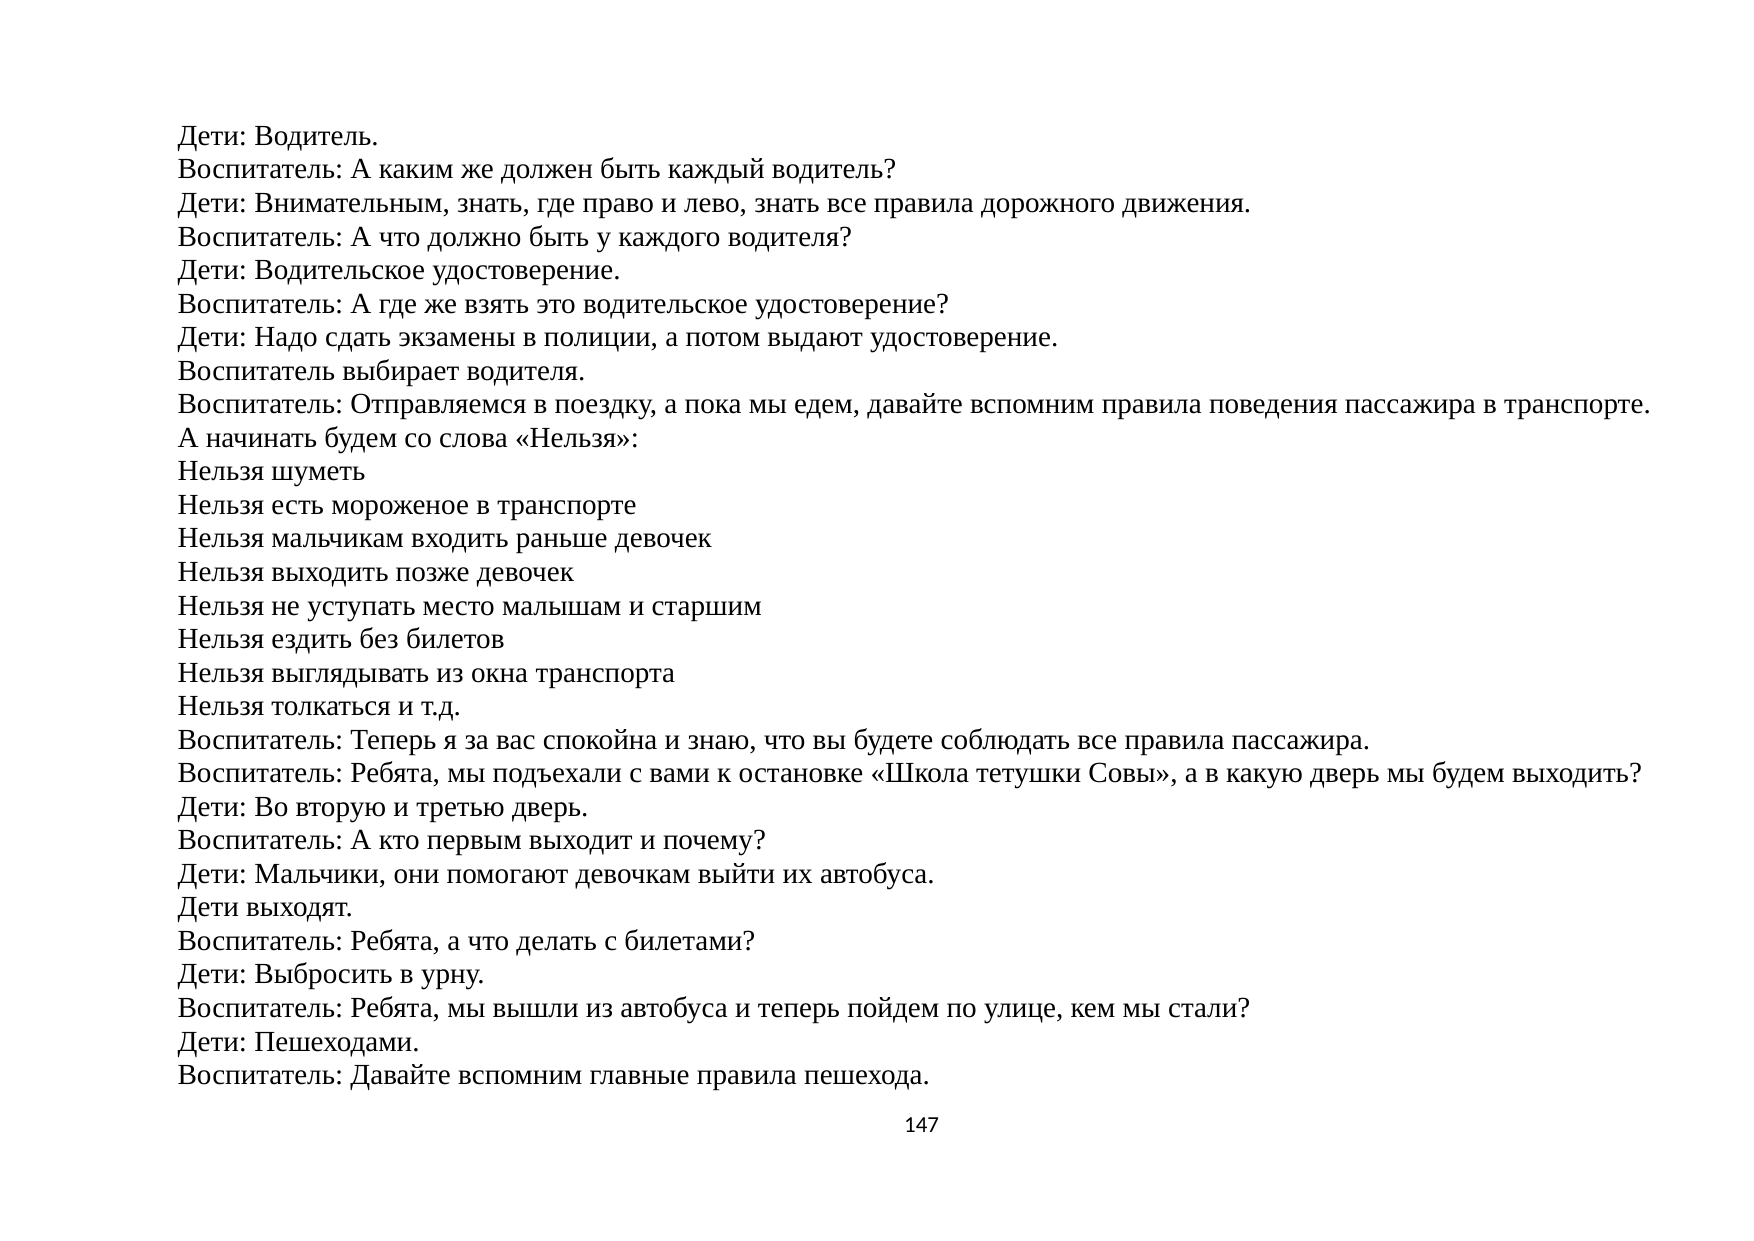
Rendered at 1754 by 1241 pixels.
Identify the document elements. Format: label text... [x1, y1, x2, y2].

text Воспитатель: А что должно быть у каждого водителя? [177, 219, 1665, 252]
text Нельзя мальчикам входить раньше девочек [177, 521, 1665, 554]
text Дети: Водитель. [177, 118, 1665, 152]
text Нельзя ездить без билетов [177, 621, 1665, 655]
text Нельзя выглядывать из окна транспорта [177, 655, 1665, 688]
text Дети: Пешеходами. [177, 1024, 1665, 1057]
text Воспитатель: А каким же должен быть каждый водитель? [177, 152, 1665, 185]
text Дети: Выбросить в урну. [177, 957, 1665, 990]
text Дети: Мальчики, они помогают девочкам выйти их автобуса. [177, 856, 1665, 889]
text Дети: Водительское удостоверение. [177, 252, 1665, 286]
text Воспитатель: Давайте вспомним главные правила пешехода. [177, 1057, 1665, 1091]
text Воспитатель: Теперь я за вас спокойна и знаю, что вы будете соблюдать все правила пассажира. [177, 722, 1665, 755]
text Воспитатель: А кто первым выходит и почему? [177, 822, 1665, 856]
text Нельзя толкаться и т.д. [177, 688, 1665, 722]
text Дети: Во вторую и третью дверь. [177, 789, 1665, 822]
text Нельзя не уступать место малышам и старшим [177, 588, 1665, 621]
text Воспитатель: Ребята, а что делать с билетами? [177, 923, 1665, 957]
text Воспитатель выбирает водителя. [177, 353, 1665, 386]
text Дети выходят. [177, 889, 1665, 923]
text Нельзя выходить позже девочек [177, 554, 1665, 588]
text Воспитатель: Ребята, мы подъехали с вами к остановке «Школа тетушки Совы», а в какую дверь мы будем выходить? [177, 755, 1665, 789]
text Воспитатель: Ребята, мы вышли из автобуса и теперь пойдем по улице, кем мы стали? [177, 990, 1665, 1024]
text Нельзя шуметь [177, 453, 1665, 487]
text Дети: Внимательным, знать, где право и лево, знать все правила дорожного движения. [177, 185, 1665, 219]
text Воспитатель: Отправляемся в поездку, а пока мы едем, давайте вспомним правила поведения пассажира в транспорте. А начинать будем со слова «Нельзя»: [177, 386, 1665, 453]
text Нельзя есть мороженое в транспорте [177, 487, 1665, 521]
text Дети: Надо сдать экзамены в полиции, а потом выдают удостоверение. [177, 319, 1665, 353]
text Воспитатель: А где же взять это водительское удостоверение? [177, 286, 1665, 319]
